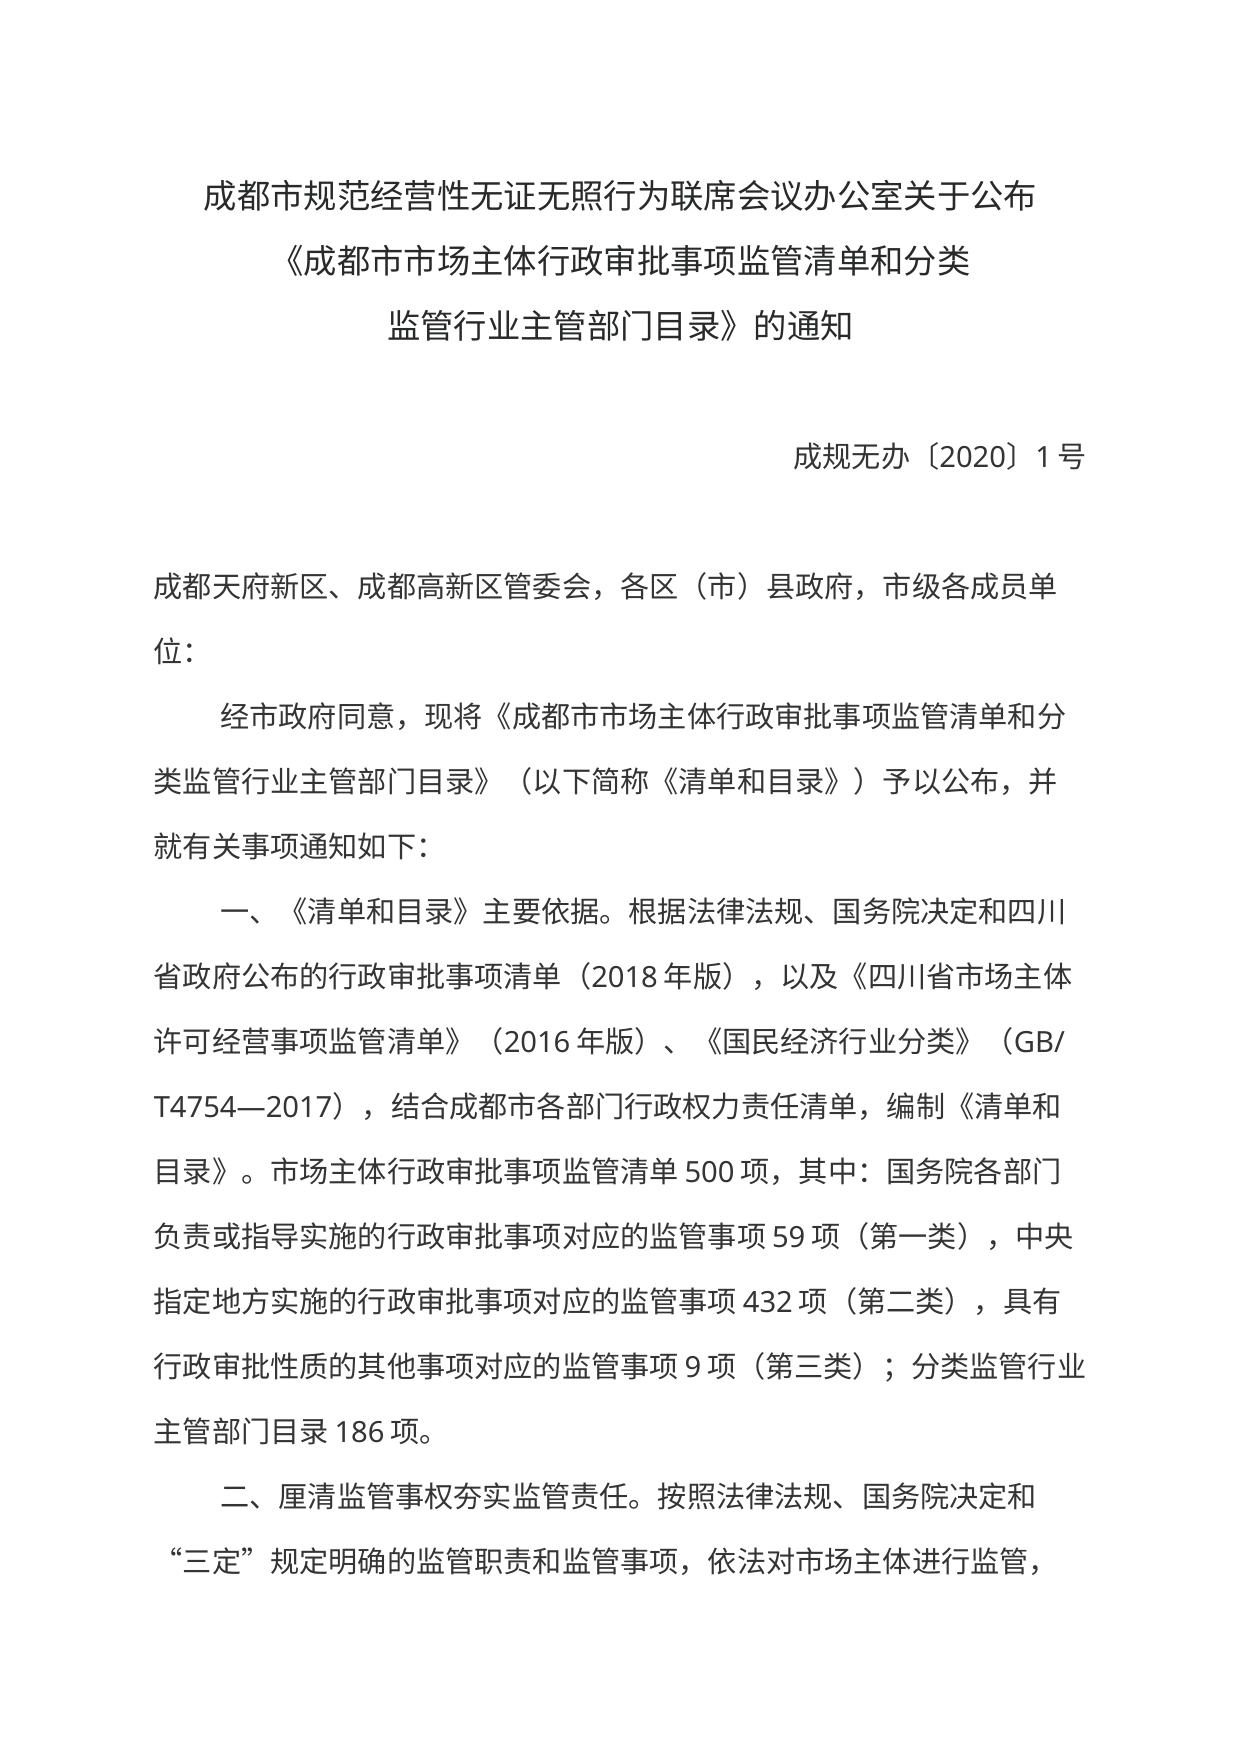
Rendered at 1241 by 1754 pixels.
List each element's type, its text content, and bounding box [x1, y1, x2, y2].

text 一、《清单和目录》主要依据。根据法律法规、国务院决定和四川省政府公布的行政审批事项清单（2018年版），以及《四川省市场主体许可经营事项监管清单》（2016年版）、《国民经济行业分类》（GB/T4754—2017），结合成都市各部门行政权力责任清单，编制《清单和目录》。市场主体行政审批事项监管清单500项，其中：国务院各部门负责或指导实施的行政审批事项对应的监管事项59项（第一类），中央指定地方实施的行政审批事项对应的监管事项432项（第二类），具有行政审批性质的其他事项对应的监管事项9项（第三类）；分类监管行业主管部门目录186项。 [153, 877, 1087, 1462]
text 《成都市市场主体行政审批事项监管清单和分类 [153, 227, 1087, 292]
text 监管行业主管部门目录》的通知 [153, 292, 1087, 357]
text 经市政府同意，现将《成都市市场主体行政审批事项监管清单和分类监管行业主管部门目录》（以下简称《清单和目录》）予以公布，并就有关事项通知如下： [153, 682, 1087, 877]
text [153, 1462, 1087, 1592]
text 成规无办〔2020〕1号 [153, 422, 1087, 487]
text 成都天府新区、成都高新区管委会，各区（市）县政府，市级各成员单位： [153, 552, 1087, 682]
text 成都市规范经营性无证无照行为联席会议办公室关于公布 [153, 162, 1087, 227]
